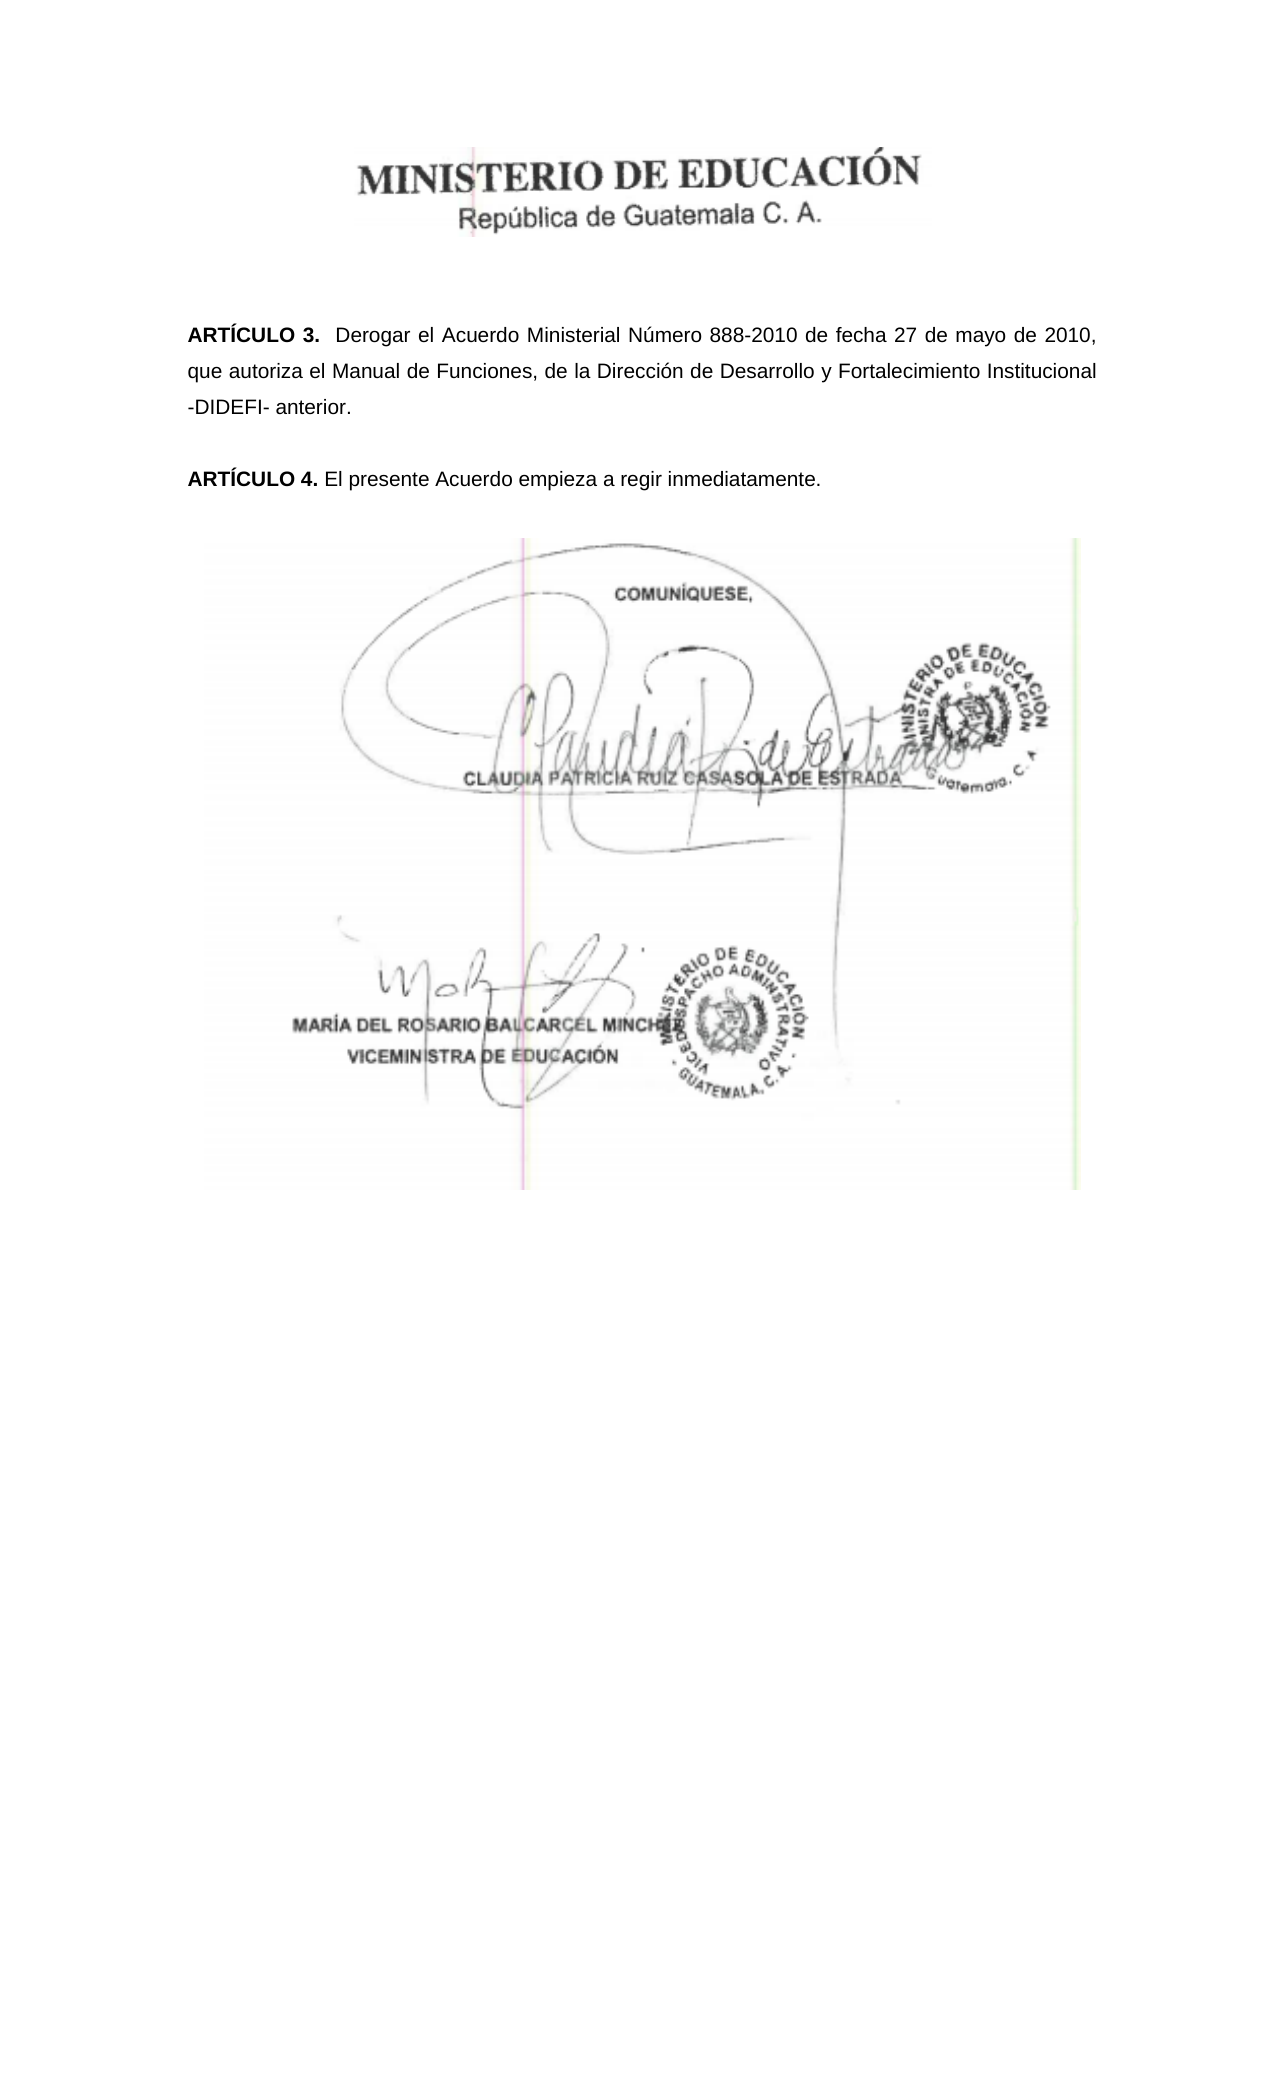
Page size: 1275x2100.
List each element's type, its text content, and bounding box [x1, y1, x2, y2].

picture [204, 538, 1081, 1190]
picture [353, 147, 932, 237]
text ARTÍCULO 3. Derogar el Acuerdo Ministerial Número 888-2010 de fecha 27 de mayo de 2010, que autoriza el Manual de Funciones, de la Dirección de Desarrollo y Fortalecimiento Institucional -DIDEFI- anterior. [187, 323, 1098, 419]
text ARTÍCULO 4. El presente Acuerdo empieza a regir inmediatamente. [187, 467, 1098, 491]
